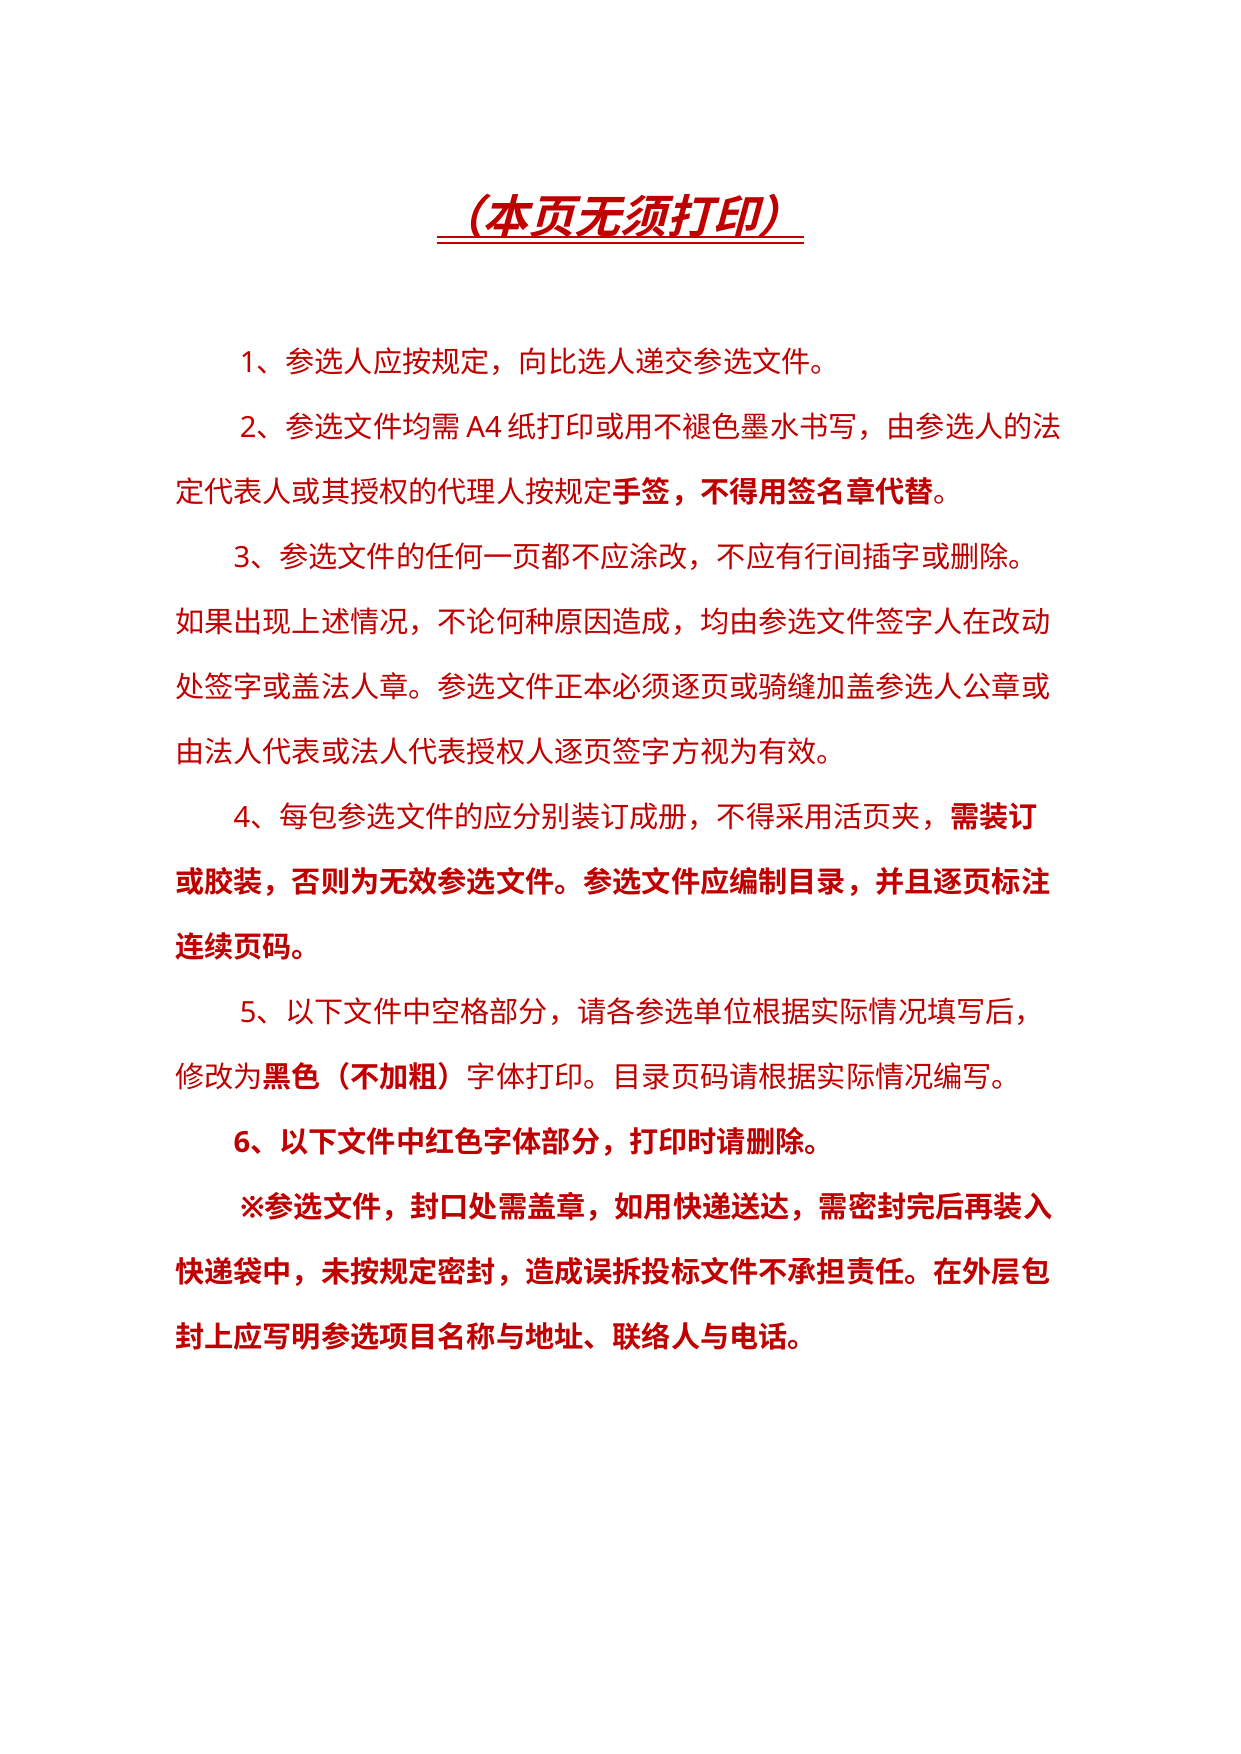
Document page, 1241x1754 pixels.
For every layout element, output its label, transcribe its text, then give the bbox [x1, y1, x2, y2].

text 3、参选文件的任何一页都不应涂改，不应有行间插字或删除。如果出现上述情况，不论何种原因造成，均由参选文件签字人在改动处签字或盖法人章。参选文件正本必须逐页或骑缝加盖参选人公章或由法人代表或法人代表授权人逐页签字方视为有效。 [175, 522, 1065, 782]
text ※参选文件，封口处需盖章，如用快递送达，需密封完后再装入快递袋中，未按规定密封，造成误拆投标文件不承担责任。在外层包封上应写明参选项目名称与地址、联络人与电话。 [175, 1172, 1065, 1367]
text 6、以下文件中红色字体部分，打印时请删除。 [175, 1107, 1065, 1172]
text 2、参选文件均需A4纸打印或用不褪色墨水书写，由参选人的法定代表人或其授权的代理人按规定手签，不得用签名章代替。 [175, 392, 1065, 522]
text 4、每包参选文件的应分别装订成册，不得采用活页夹，需装订或胶装，否则为无效参选文件。参选文件应编制目录，并且逐页标注连续页码。 [175, 782, 1065, 977]
text （本页无须打印） [175, 165, 1065, 262]
text 5、以下文件中空格部分，请各参选单位根据实际情况填写后，修改为黑色（不加粗）字体打印。目录页码请根据实际情况编写。 [175, 977, 1065, 1107]
text 1、参选人应按规定，向比选人递交参选文件。 [175, 327, 1065, 392]
